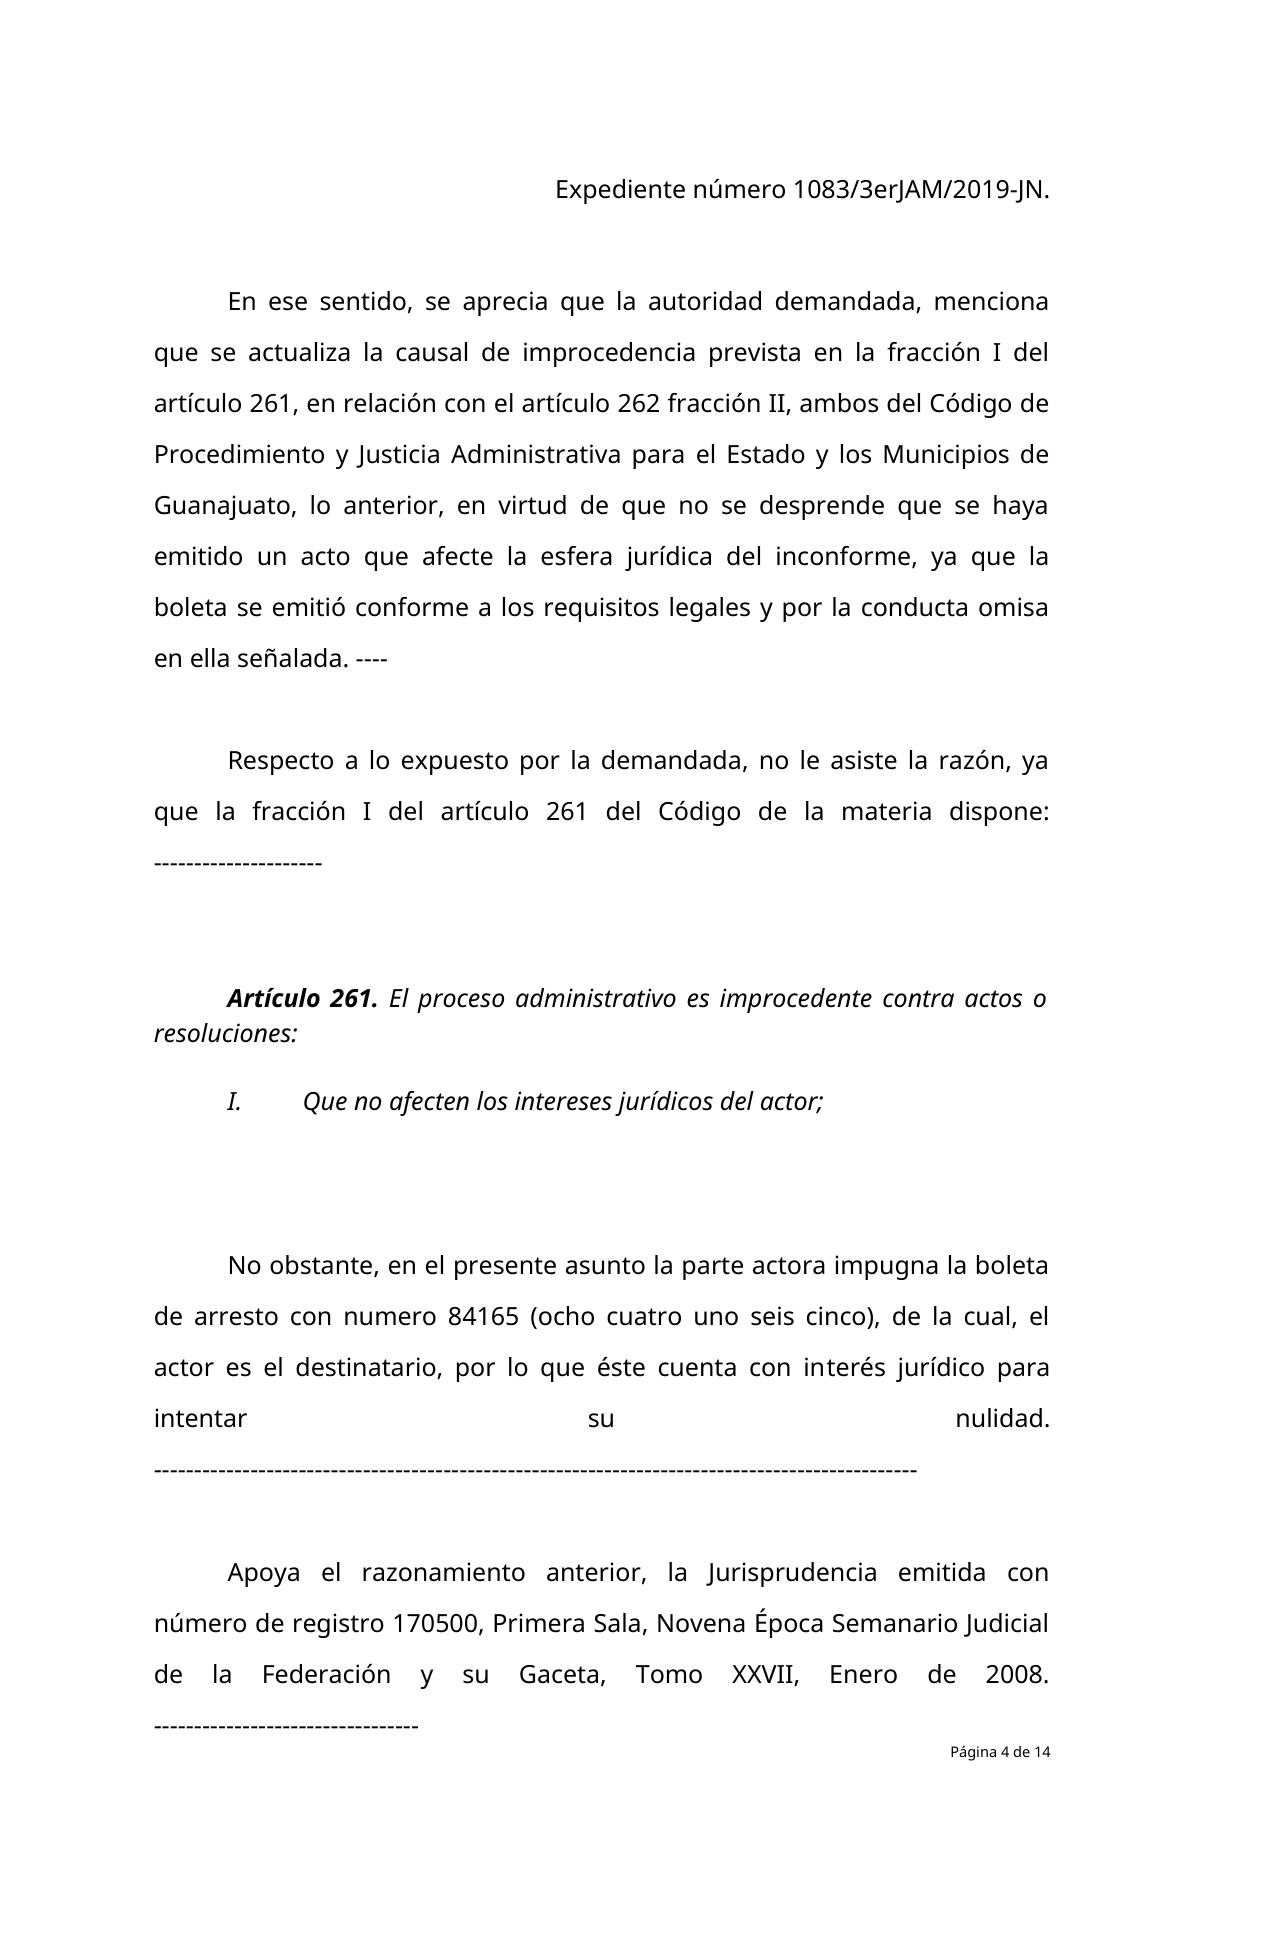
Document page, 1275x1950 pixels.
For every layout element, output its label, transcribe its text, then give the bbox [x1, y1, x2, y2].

text No obstante, en el presente asunto la parte actora impugna la boleta de arresto con numero 84165 (ocho cuatro uno seis cinco), de la cual, el actor es el destinatario, por lo que éste cuenta con interés jurídico para intentar su nulidad. ----------------------------------------------------------------------------------------------- [153, 1248, 1051, 1486]
text Apoya el razonamiento anterior, la Jurisprudencia emitida con número de registro 170500, Primera Sala, Novena Época Semanario Judicial de la Federación y su Gaceta, Tomo XXVII, Enero de 2008. --------------------------------- [153, 1554, 1051, 1741]
text Respecto a lo expuesto por la demandada, no le asiste la razón, ya que la fracción I del artículo 261 del Código de la materia dispone: --------------------- [153, 743, 1051, 879]
list Que no afecten los intereses jurídicos del actor; [227, 1083, 1051, 1117]
text Artículo 261. El proceso administrativo es improcedente contra actos o resoluciones: [153, 981, 1051, 1049]
text En ese sentido, se aprecia que la autoridad demandada, menciona que se actualiza la causal de improcedencia prevista en la fracción I del artículo 261, en relación con el artículo 262 fracción II, ambos del Código de Procedimiento y Justicia Administrativa para el Estado y los Municipios de Guanajuato, lo anterior, en virtud de que no se desprende que se haya emitido un acto que afecte la esfera jurídica del inconforme, ya que la boleta se emitió conforme a los requisitos legales y por la conducta omisa en ella señalada. ---- [153, 283, 1051, 675]
